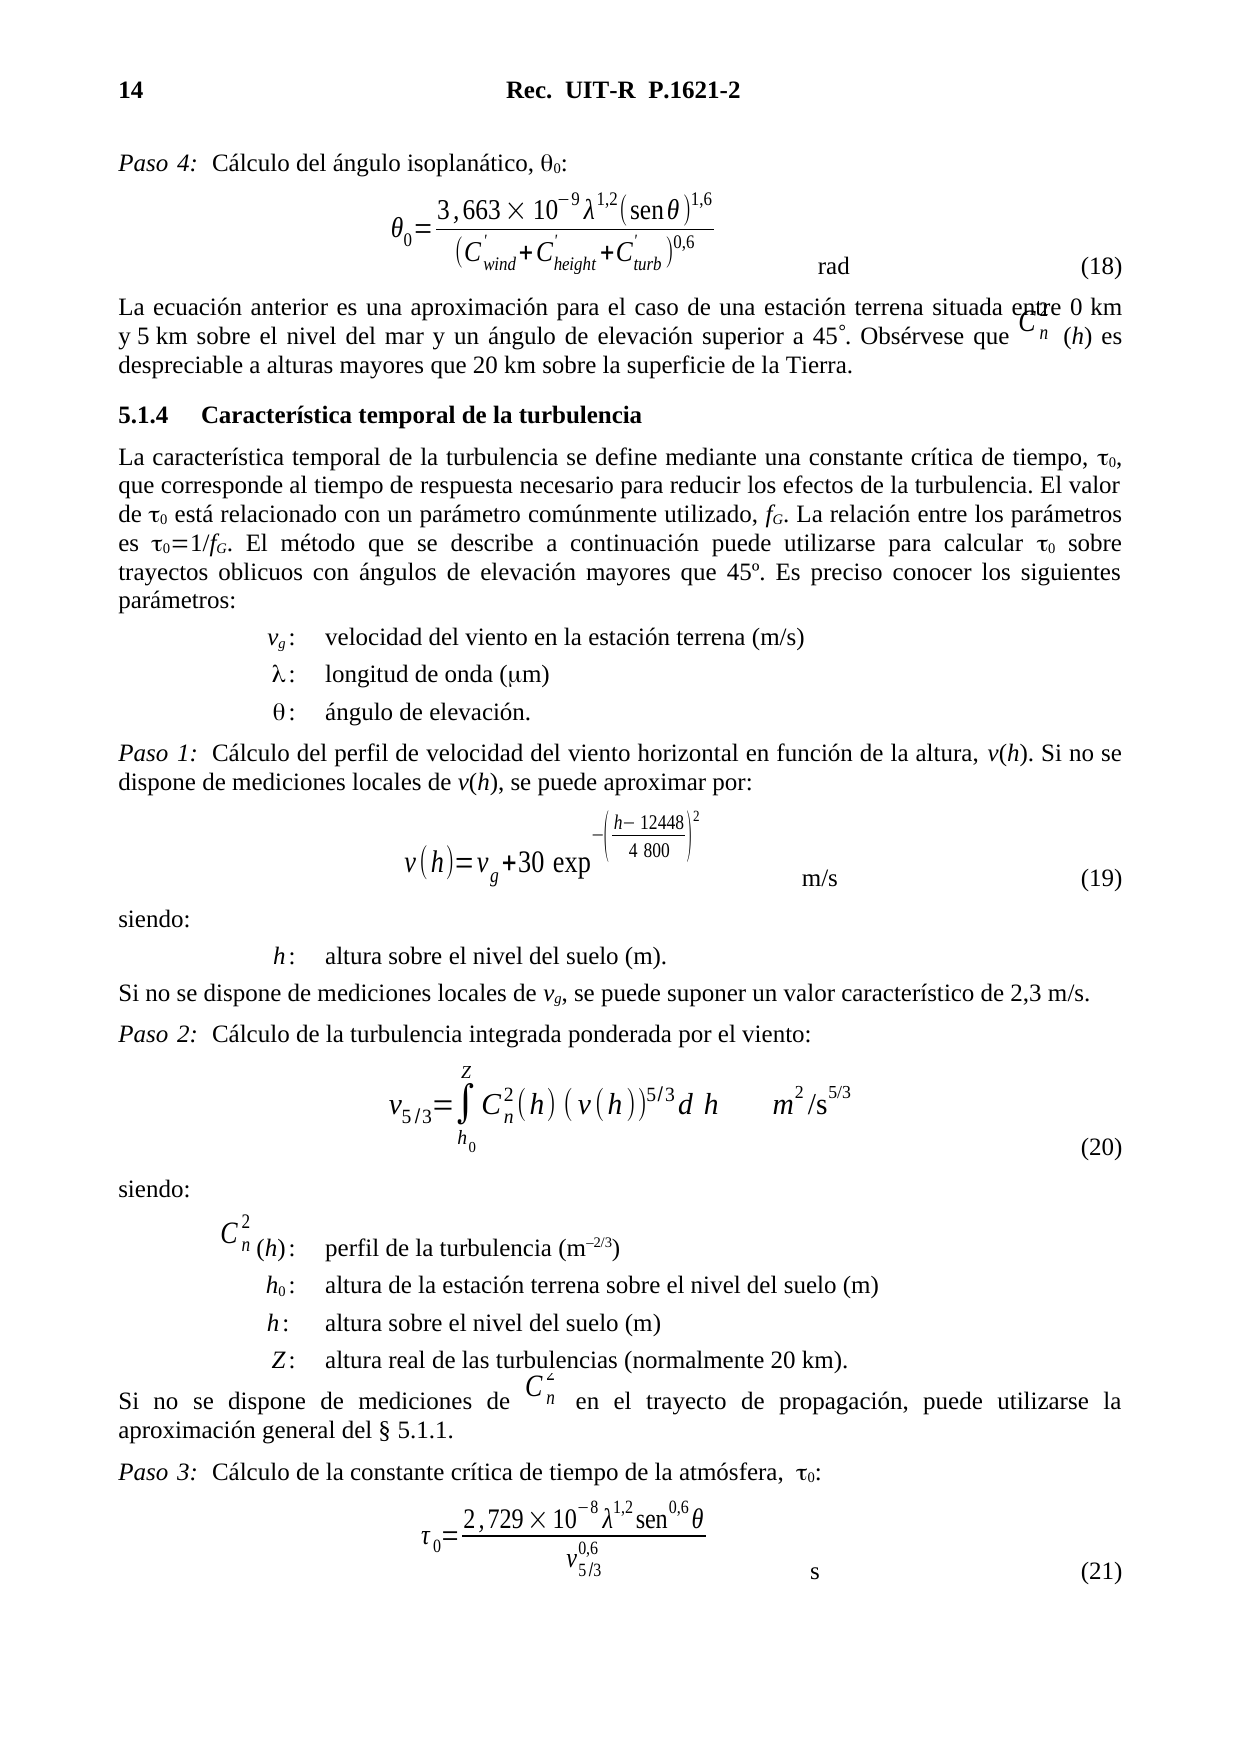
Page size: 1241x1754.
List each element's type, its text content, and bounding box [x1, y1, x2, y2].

text Si no se dispone de mediciones de en el trayecto de propagación, puede utilizarse la aproximación general del § 5.1.1. [118, 1386, 1122, 1444]
text La ecuación anterior es una aproximación para el caso de una estación terrena situada entre 0 km y 5 km sobre el nivel del mar y un ángulo de elevación superior a 45. Obsérvese que (h) es despreciable a alturas mayores que 20 km sobre la superficie de la Tierra. [118, 292, 1122, 379]
subtitle 5.1.4 Característica temporal de la turbulencia [118, 400, 1122, 429]
text Paso 4: Cálculo del ángulo isoplanático, 0: [118, 148, 1122, 176]
text Z : altura real de las turbulencias (normalmente 20 km). [118, 1345, 1122, 1373]
text Paso 1: Cálculo del perfil de velocidad del viento horizontal en función de la altura, v(h). Si no se dispone de mediciones locales de v(h), se puede aproximar por: [118, 738, 1122, 795]
text : ángulo de elevación. [118, 697, 1122, 725]
text : longitud de onda (m) [118, 659, 1122, 688]
text (h) : perfil de la turbulencia (m–2/3) [118, 1211, 1122, 1262]
text siendo: [118, 904, 1122, 933]
text La característica temporal de la turbulencia se define mediante una constante crítica de tiempo, 0, que corresponde al tiempo de respuesta necesario para reducir los efectos de la turbulencia. El valor de 0 está relacionado con un parámetro comúnmente utilizado, fG. La relación entre los parámetros es 01/fG. El método que se describe a continuación puede utilizarse para calcular 0 sobre trayectos oblicuos con ángulos de elevación mayores que 45º. Es preciso conocer los siguientes parámetros: [118, 442, 1122, 614]
text Paso 2: Cálculo de la turbulencia integrada ponderada por el viento: [118, 1019, 1122, 1048]
text s (21) [118, 1498, 1122, 1585]
text siendo: [118, 1174, 1122, 1202]
text h : altura sobre el nivel del suelo (m). [118, 941, 1122, 970]
text h : altura sobre el nivel del suelo (m) [118, 1308, 1122, 1336]
text Paso 3: Cálculo de la constante crítica de tiempo de la atmósfera,0: [118, 1457, 1122, 1486]
text h0 : altura de la estación terrena sobre el nivel del suelo (m) [118, 1271, 1122, 1299]
text m/s (19) [118, 808, 1122, 892]
text vg : velocidad del viento en la estación terrena (m/s) [118, 622, 1122, 651]
text Si no se dispone de mediciones locales de vg, se puede suponer un valor característico de 2,3 m/s. [118, 978, 1122, 1007]
text (20) [118, 1061, 1122, 1161]
text rad (18) [118, 189, 1122, 279]
